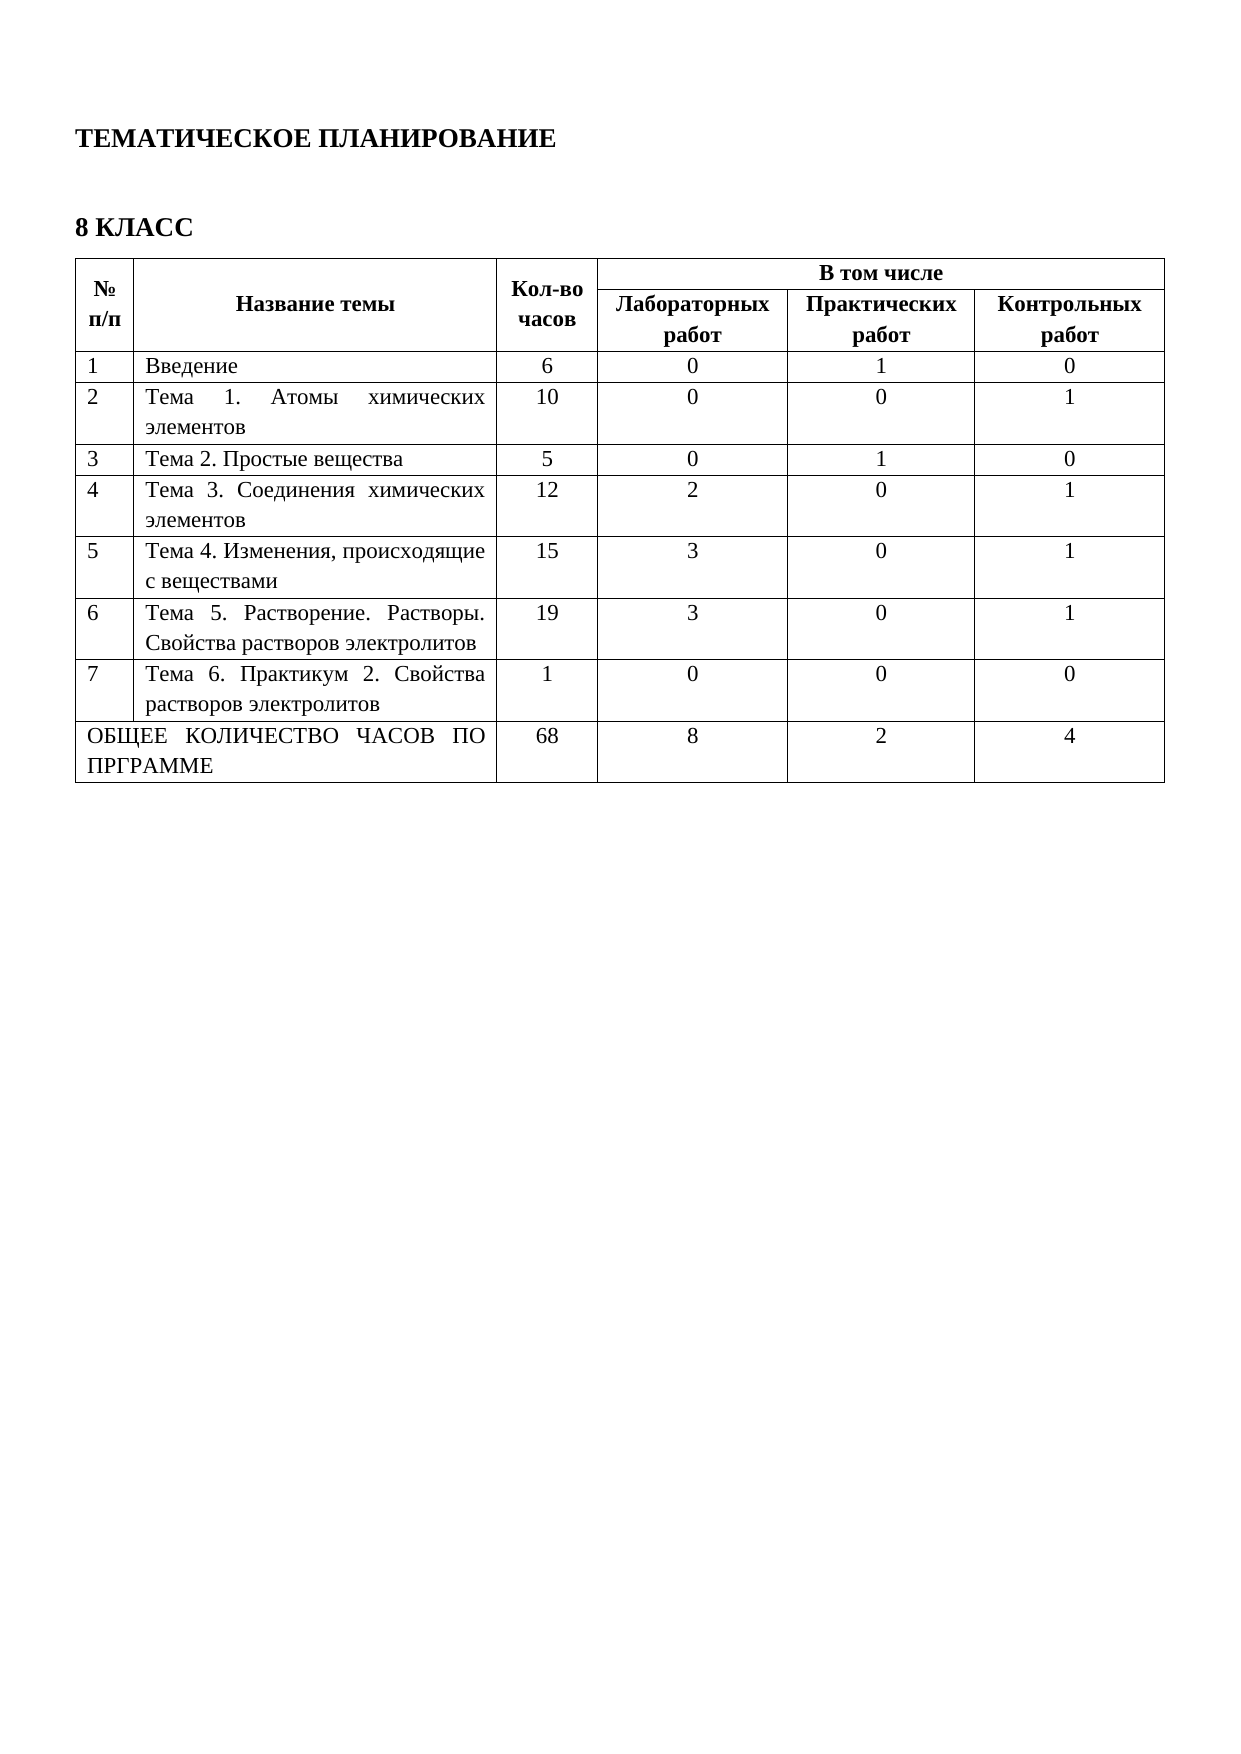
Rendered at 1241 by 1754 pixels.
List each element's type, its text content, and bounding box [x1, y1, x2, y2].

table_cell 0 [788, 599, 974, 659]
table_cell 0 [788, 660, 974, 721]
table_cell 2 [76, 383, 133, 443]
table_cell 0 [975, 445, 1164, 475]
table_cell 1 [76, 352, 133, 382]
table_cell 15 [497, 537, 597, 598]
table_cell 12 [497, 476, 597, 536]
table_cell 4 [975, 722, 1164, 782]
table_cell 1 [497, 660, 597, 721]
table_cell 1 [788, 445, 974, 475]
table_cell Лабораторных работ [598, 290, 787, 351]
table_header В том числе [598, 259, 1164, 289]
table_cell 6 [497, 352, 597, 382]
table_cell 1 [788, 352, 974, 382]
table_cell 5 [76, 537, 133, 598]
table_header № п/п [76, 259, 133, 351]
table_cell Тема 6. Практикум 2. Свойства растворов электролитов [134, 660, 496, 721]
table_cell 2 [598, 476, 787, 536]
table_cell 7 [76, 660, 133, 721]
table_cell 0 [788, 537, 974, 598]
list 8 КЛАСС [75, 211, 1165, 243]
table_cell 0 [598, 660, 787, 721]
table_cell Тема 1. Атомы химических элементов [134, 383, 496, 443]
table_cell 8 [598, 722, 787, 782]
table_cell 1 [975, 476, 1164, 536]
table_cell 6 [76, 599, 133, 659]
table_cell Тема 5. Растворение. Растворы. Свойства растворов электролитов [134, 599, 496, 659]
table_cell 0 [975, 352, 1164, 382]
table_cell Введение [134, 352, 496, 382]
table_header Кол-во часов [497, 259, 597, 351]
table_cell 2 [788, 722, 974, 782]
table_cell 1 [975, 383, 1164, 443]
table_cell 68 [497, 722, 597, 782]
table_cell 0 [598, 445, 787, 475]
table_header Название темы [134, 259, 496, 351]
table_cell 3 [598, 599, 787, 659]
table_cell 19 [497, 599, 597, 659]
table_cell 0 [788, 383, 974, 443]
table_cell 1 [975, 599, 1164, 659]
table_cell ОБЩЕЕ КОЛИЧЕСТВО ЧАСОВ ПО ПРГРАММЕ [76, 722, 496, 782]
table_cell Тема 3. Соединения химических элементов [134, 476, 496, 536]
list ТЕМАТИЧЕСКОЕ ПЛАНИРОВАНИЕ [75, 122, 1165, 153]
table_cell 0 [598, 352, 787, 382]
table_cell Тема 2. Простые вещества [134, 445, 496, 475]
table_cell 5 [497, 445, 597, 475]
table_cell 4 [76, 476, 133, 536]
table_cell Практических работ [788, 290, 974, 351]
table_cell 0 [975, 660, 1164, 721]
table_cell 0 [788, 476, 974, 536]
table_cell 10 [497, 383, 597, 443]
table_cell 3 [76, 445, 133, 475]
table_cell Тема 4. Изменения, происходящие с веществами [134, 537, 496, 598]
table_cell 0 [598, 383, 787, 443]
table_cell 1 [975, 537, 1164, 598]
table_cell 3 [598, 537, 787, 598]
table_cell Контрольных работ [975, 290, 1164, 351]
